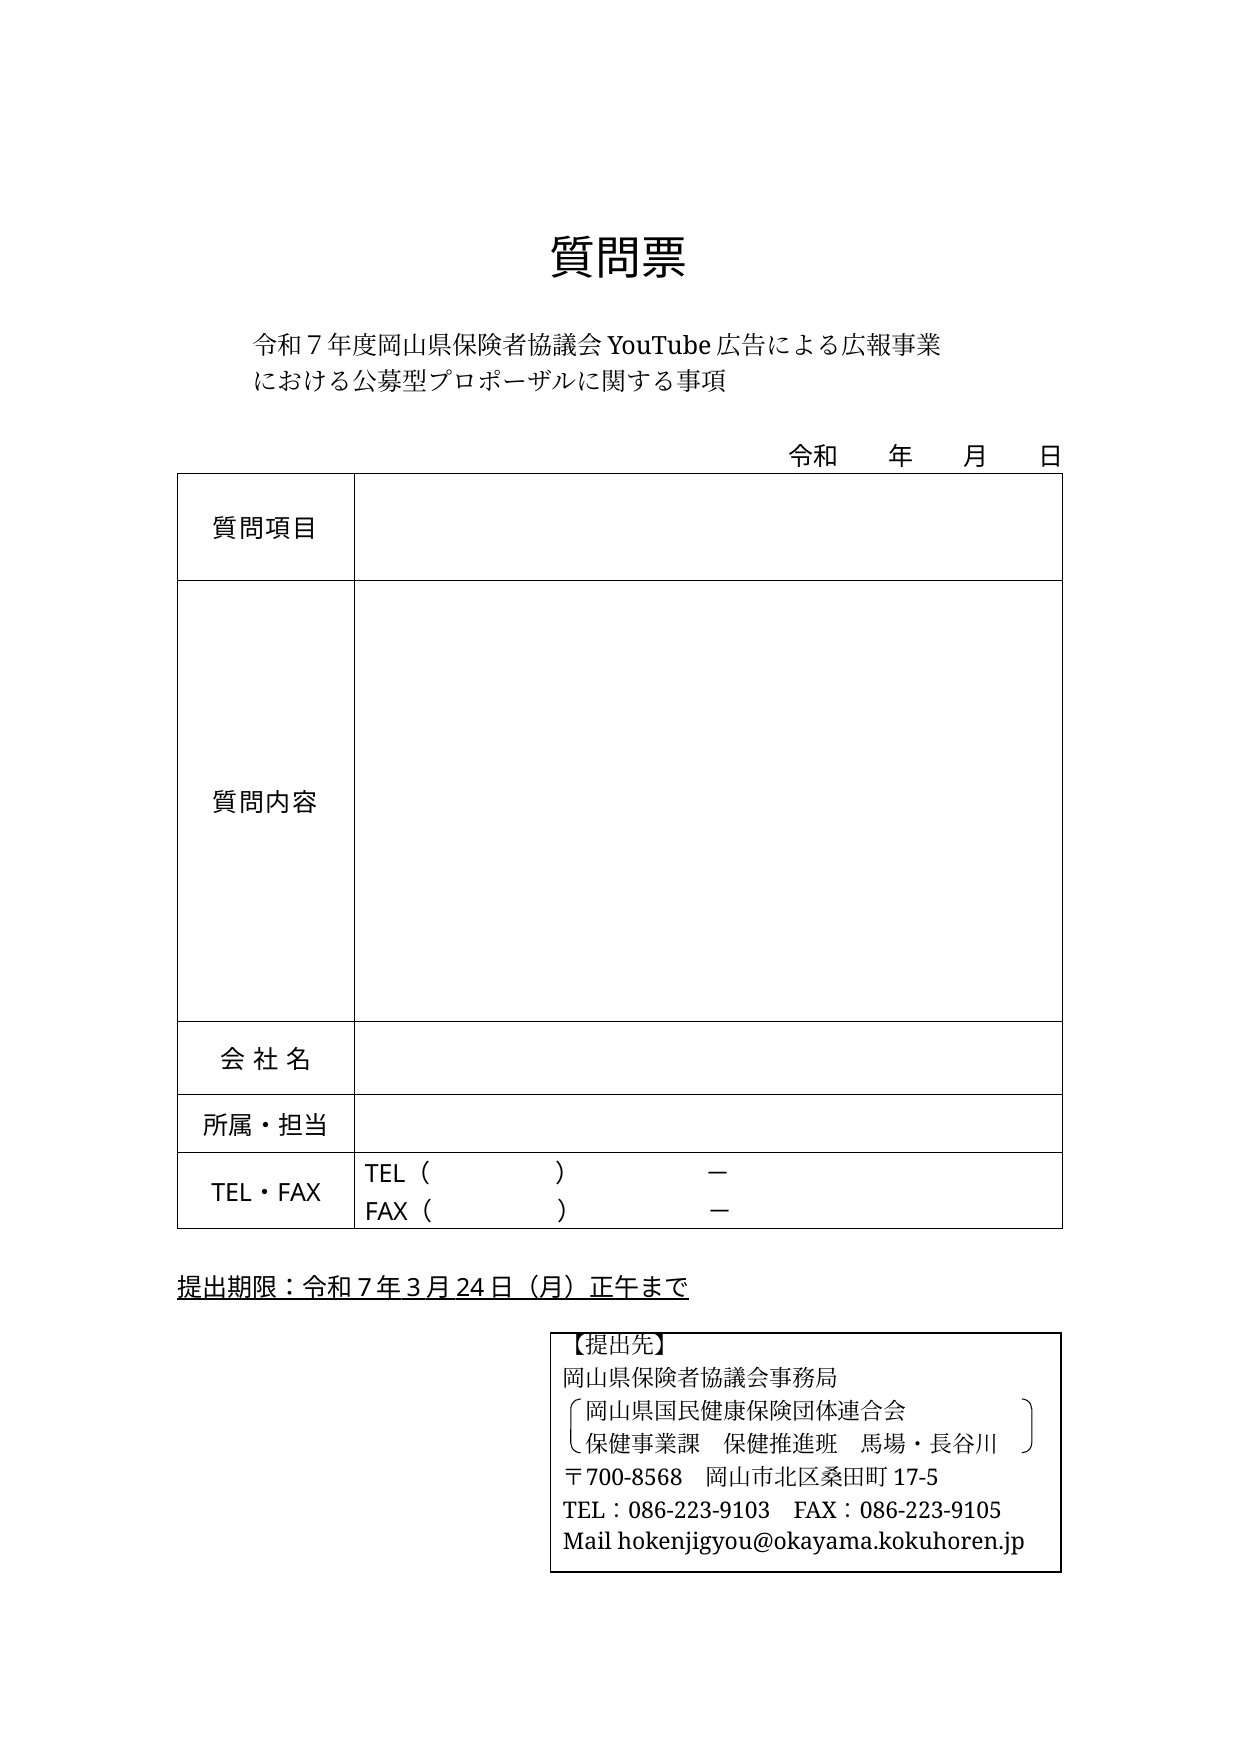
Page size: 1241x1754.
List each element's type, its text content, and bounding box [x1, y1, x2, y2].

text 令和 年 月 日 [177, 435, 1063, 473]
table_cell TEL（ ） － FAX（ ） － [355, 1153, 1062, 1228]
text 令和７年度岡山県保険者協議会YouTube広告による広報事業 [177, 326, 1063, 362]
table_cell [355, 581, 1062, 1021]
table_cell 会社名 [178, 1022, 354, 1093]
table_header [355, 474, 1062, 580]
table_cell 質問内容 [178, 581, 354, 1021]
table_cell [355, 1095, 1062, 1152]
text 提出期限：令和7年3月24日（月）正午まで [177, 1267, 1063, 1304]
table_header 質問項目 [178, 474, 354, 580]
table_cell [355, 1022, 1062, 1093]
text における公募型プロポーザルに関する事項 [177, 362, 1063, 398]
table_cell TEL・FAX [178, 1153, 354, 1228]
text 質問票 [173, 217, 1063, 292]
table_cell 所属・担当 [178, 1095, 354, 1152]
